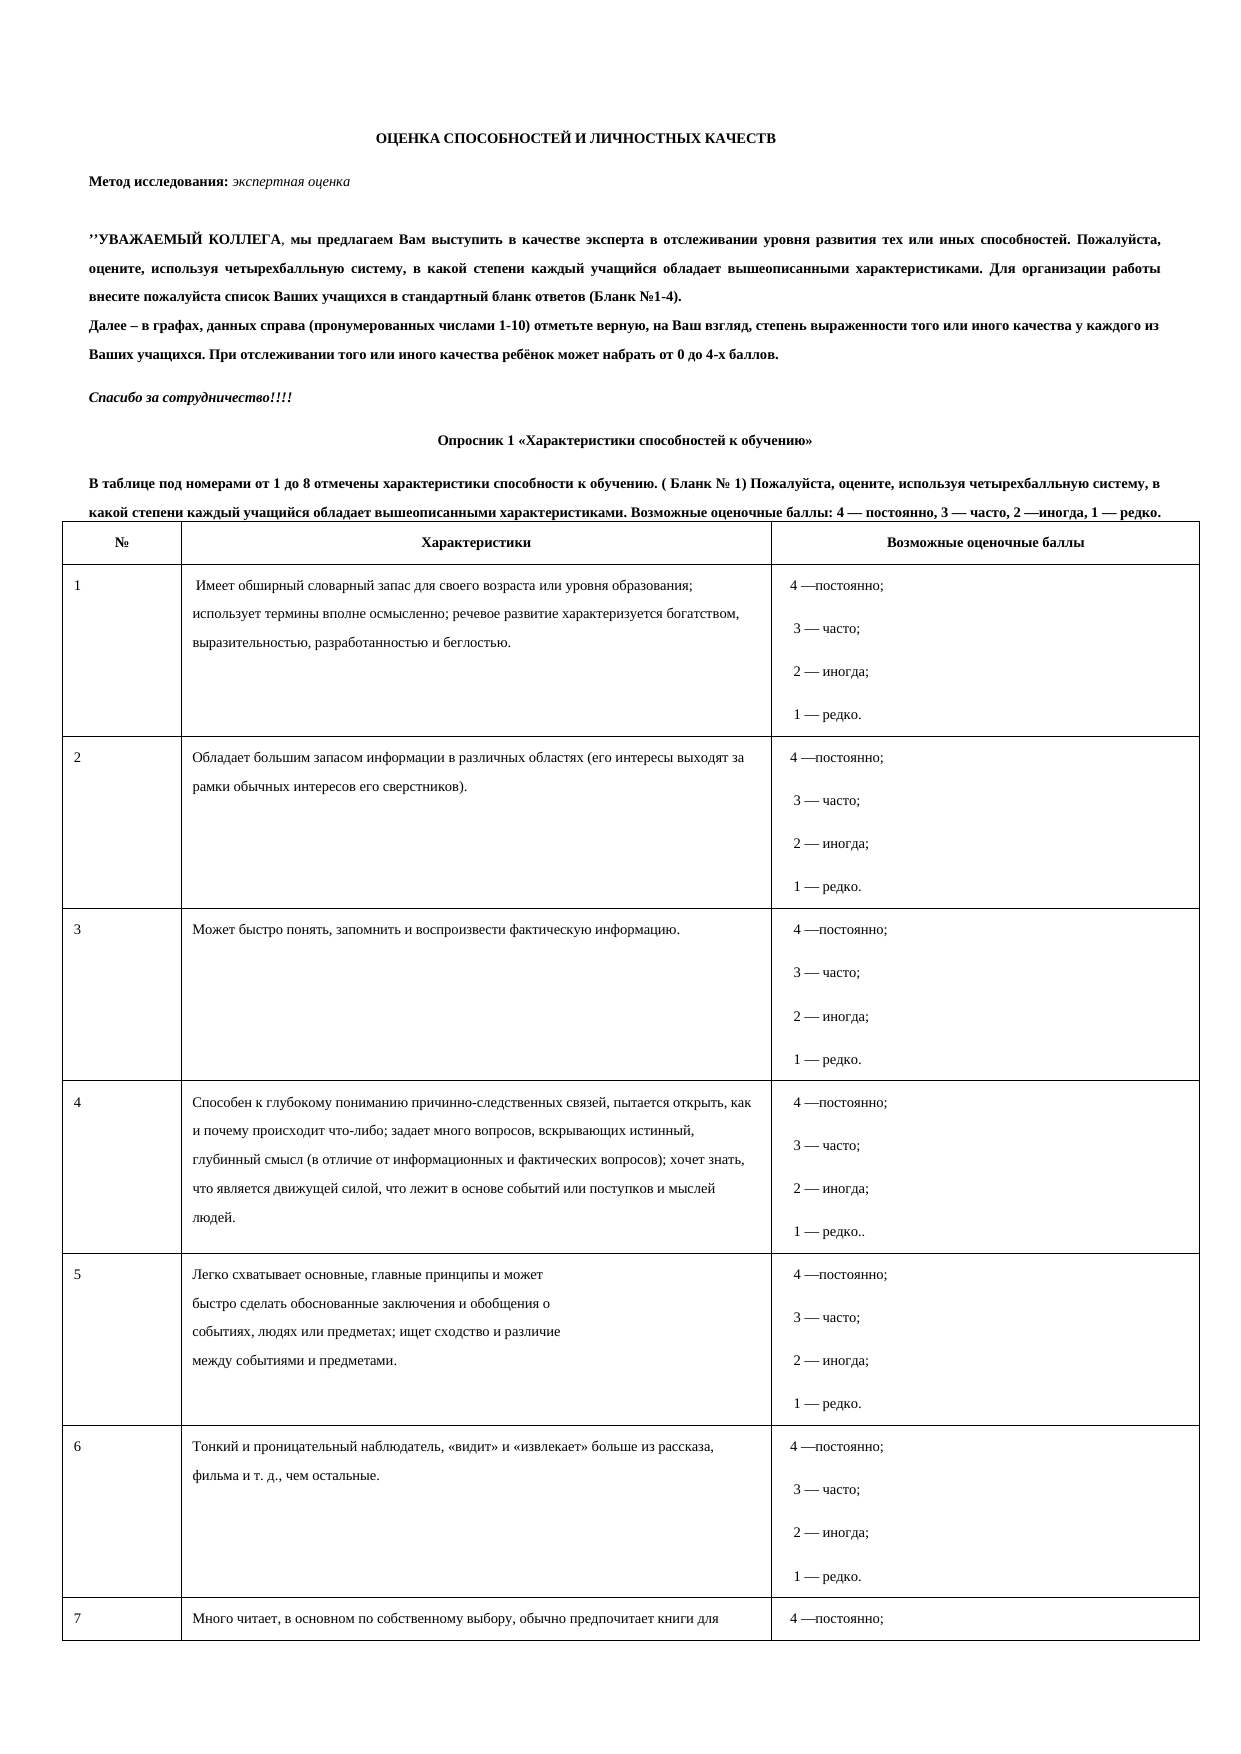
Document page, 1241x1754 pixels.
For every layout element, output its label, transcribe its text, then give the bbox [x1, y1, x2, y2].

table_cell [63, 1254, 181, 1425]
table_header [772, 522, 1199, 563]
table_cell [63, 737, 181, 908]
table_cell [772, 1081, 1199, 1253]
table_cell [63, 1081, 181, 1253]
text Метод исследования: экспертная оценка [88, 161, 1063, 190]
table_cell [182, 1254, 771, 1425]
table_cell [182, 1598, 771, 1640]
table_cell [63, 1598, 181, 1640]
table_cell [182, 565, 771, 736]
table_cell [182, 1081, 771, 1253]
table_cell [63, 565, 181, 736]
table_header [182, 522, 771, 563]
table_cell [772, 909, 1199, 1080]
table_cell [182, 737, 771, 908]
text ОЦЕНКА СПОСОБНОСТЕЙ И ЛИЧНОСТНЫХ КАЧЕСТВ [88, 118, 1063, 147]
text Далее – в графах, данных справа (пронумерованных числами 1-10) отметьте верную, на Ваш взгляд, степень выраженности того или иного качества у каждого из Ваших учащихся. При отслеживании того или иного качества ребёнок может набрать от 0 до 4-х баллов. [88, 305, 1161, 362]
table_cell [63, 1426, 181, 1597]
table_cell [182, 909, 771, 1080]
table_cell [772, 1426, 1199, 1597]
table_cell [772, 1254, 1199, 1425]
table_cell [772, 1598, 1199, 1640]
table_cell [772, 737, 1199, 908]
text ’’УВАЖАЕМЫЙ КОЛЛЕГА, мы предлагаем Вам выступить в качестве эксперта в отслеживании уровня развития тех или иных способностей. Пожалуйста, оцените, используя четырехбалльную систему, в какой степени каждый учащийся обладает вышеописанными характеристиками. Для организации работы внесите пожалуйста список Ваших учащихся в стандартный бланк ответов (Бланк №1-4). [88, 219, 1161, 305]
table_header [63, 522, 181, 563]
text Опросник 1 «Характеристики способностей к обучению» [88, 420, 1161, 449]
text В таблице под номерами от 1 до 8 отмечены характеристики способности к обучению. ( Бланк № 1) Пожалуйста, оцените, используя четырехбалльную систему, в какой степени каждый учащийся обладает вышеописанными характеристиками. Возможные оценочные баллы: 4 — постоянно, 3 — часто, 2 —иногда, 1 — редко. [88, 463, 1161, 521]
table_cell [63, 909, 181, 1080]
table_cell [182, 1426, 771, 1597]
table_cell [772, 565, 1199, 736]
text Спасибо за сотрудничество!!!! [88, 377, 1161, 406]
